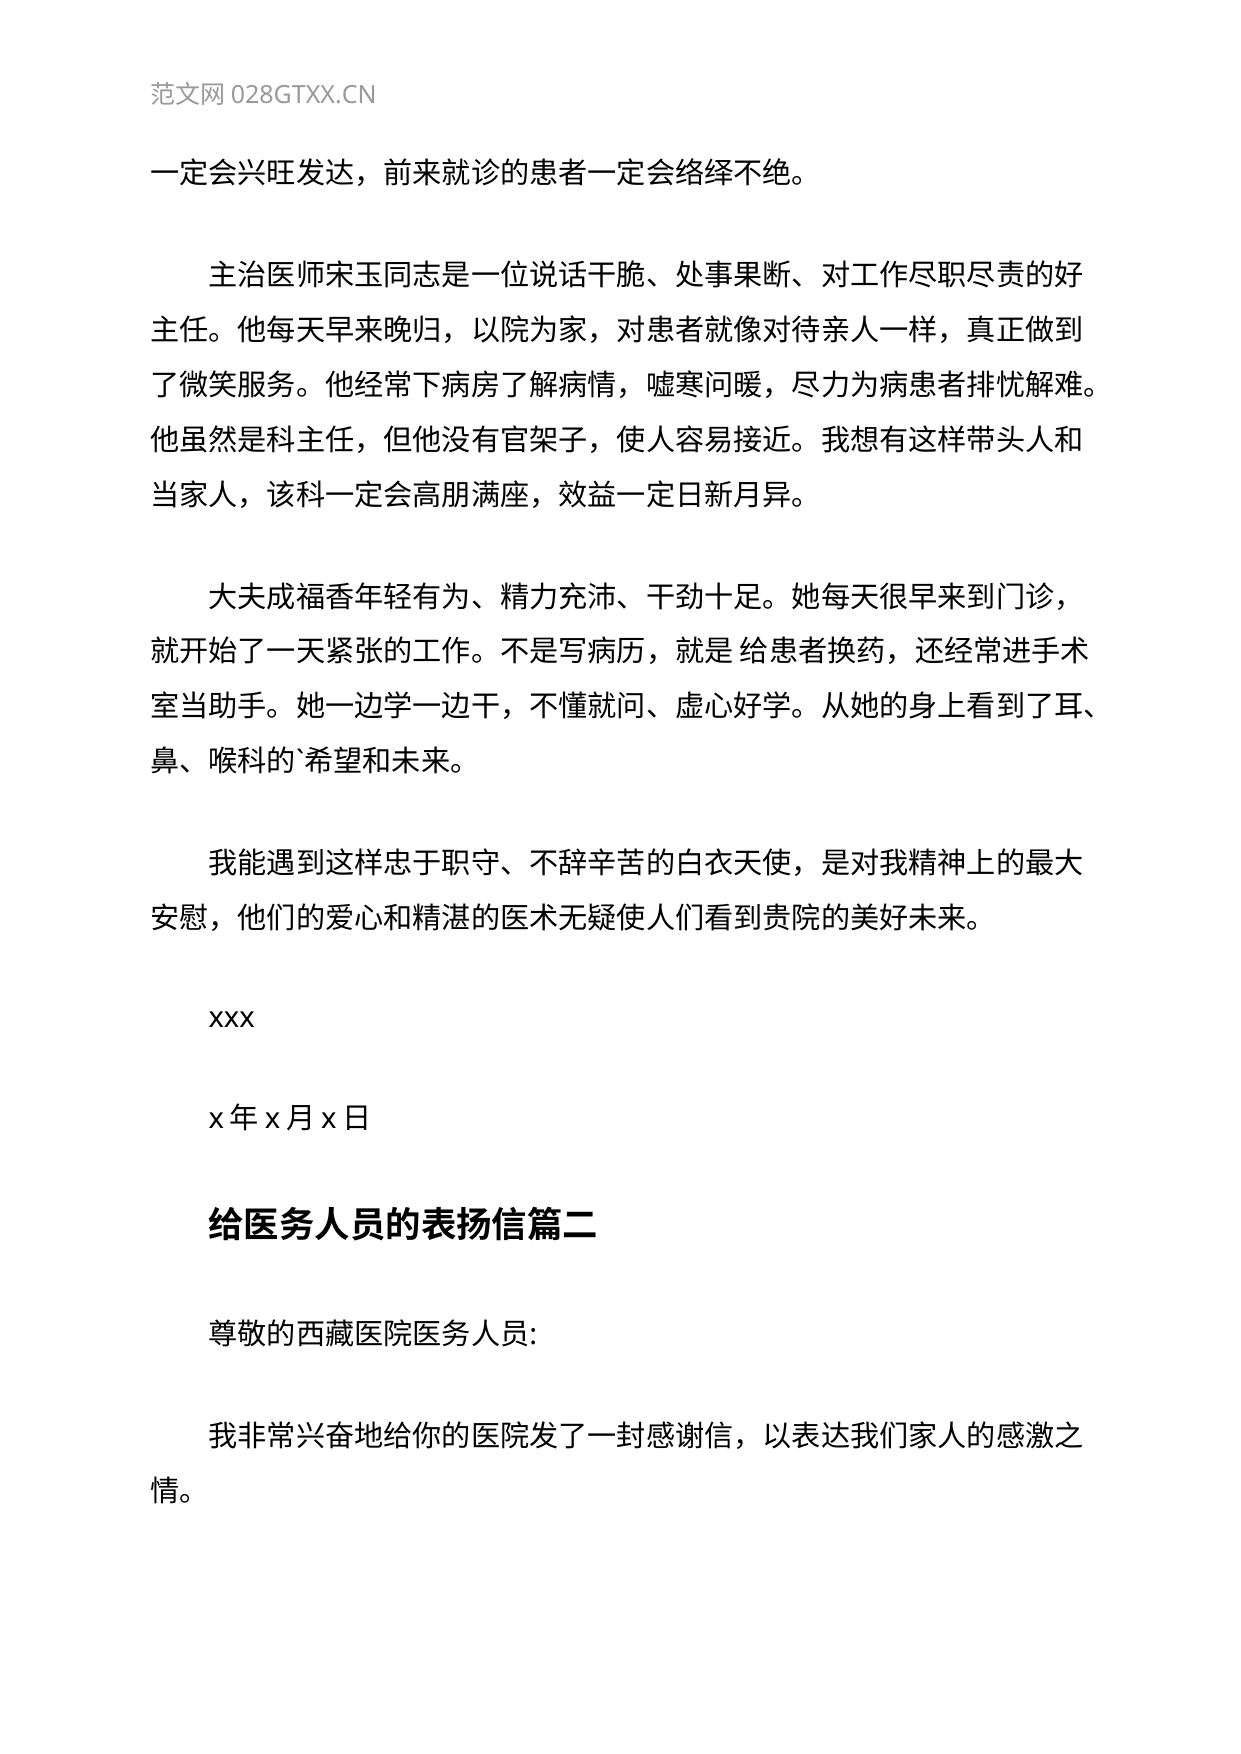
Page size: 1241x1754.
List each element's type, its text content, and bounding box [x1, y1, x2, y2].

text 尊敬的西藏医院医务人员: [150, 1310, 1090, 1353]
text xxx [150, 996, 1090, 1036]
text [150, 150, 1090, 192]
text 给医务人员的表扬信篇二 [150, 1197, 1090, 1248]
text x年x月x日 [150, 1095, 1090, 1137]
text 我能遇到这样忠于职守、不辞辛苦的白衣天使，是对我精神上的最大安慰，他们的爱心和精湛的医术无疑使人们看到贵院的美好未来。 [150, 840, 1090, 937]
text 大夫成福香年轻有为、精力充沛、干劲十足。她每天很早来到门诊，就开始了一天紧张的工作。不是写病历，就是 给患者换药，还经常进手术室当助手。她一边学一边干，不懂就问、虚心好学。从她的身上看到了耳、鼻、喉科的`希望和未来。 [150, 573, 1090, 780]
text 主治医师宋玉同志是一位说话干脆、处事果断、对工作尽职尽责的好主任。他每天早来晚归，以院为家，对患者就像对待亲人一样，真正做到了微笑服务。他经常下病房了解病情，嘘寒问暖，尽力为病患者排忧解难。他虽然是科主任，但他没有官架子，使人容易接近。我想有这样带头人和当家人，该科一定会高朋满座，效益一定日新月异。 [150, 252, 1090, 514]
text 我非常兴奋地给你的医院发了一封感谢信，以表达我们家人的感激之情。 [150, 1412, 1090, 1509]
